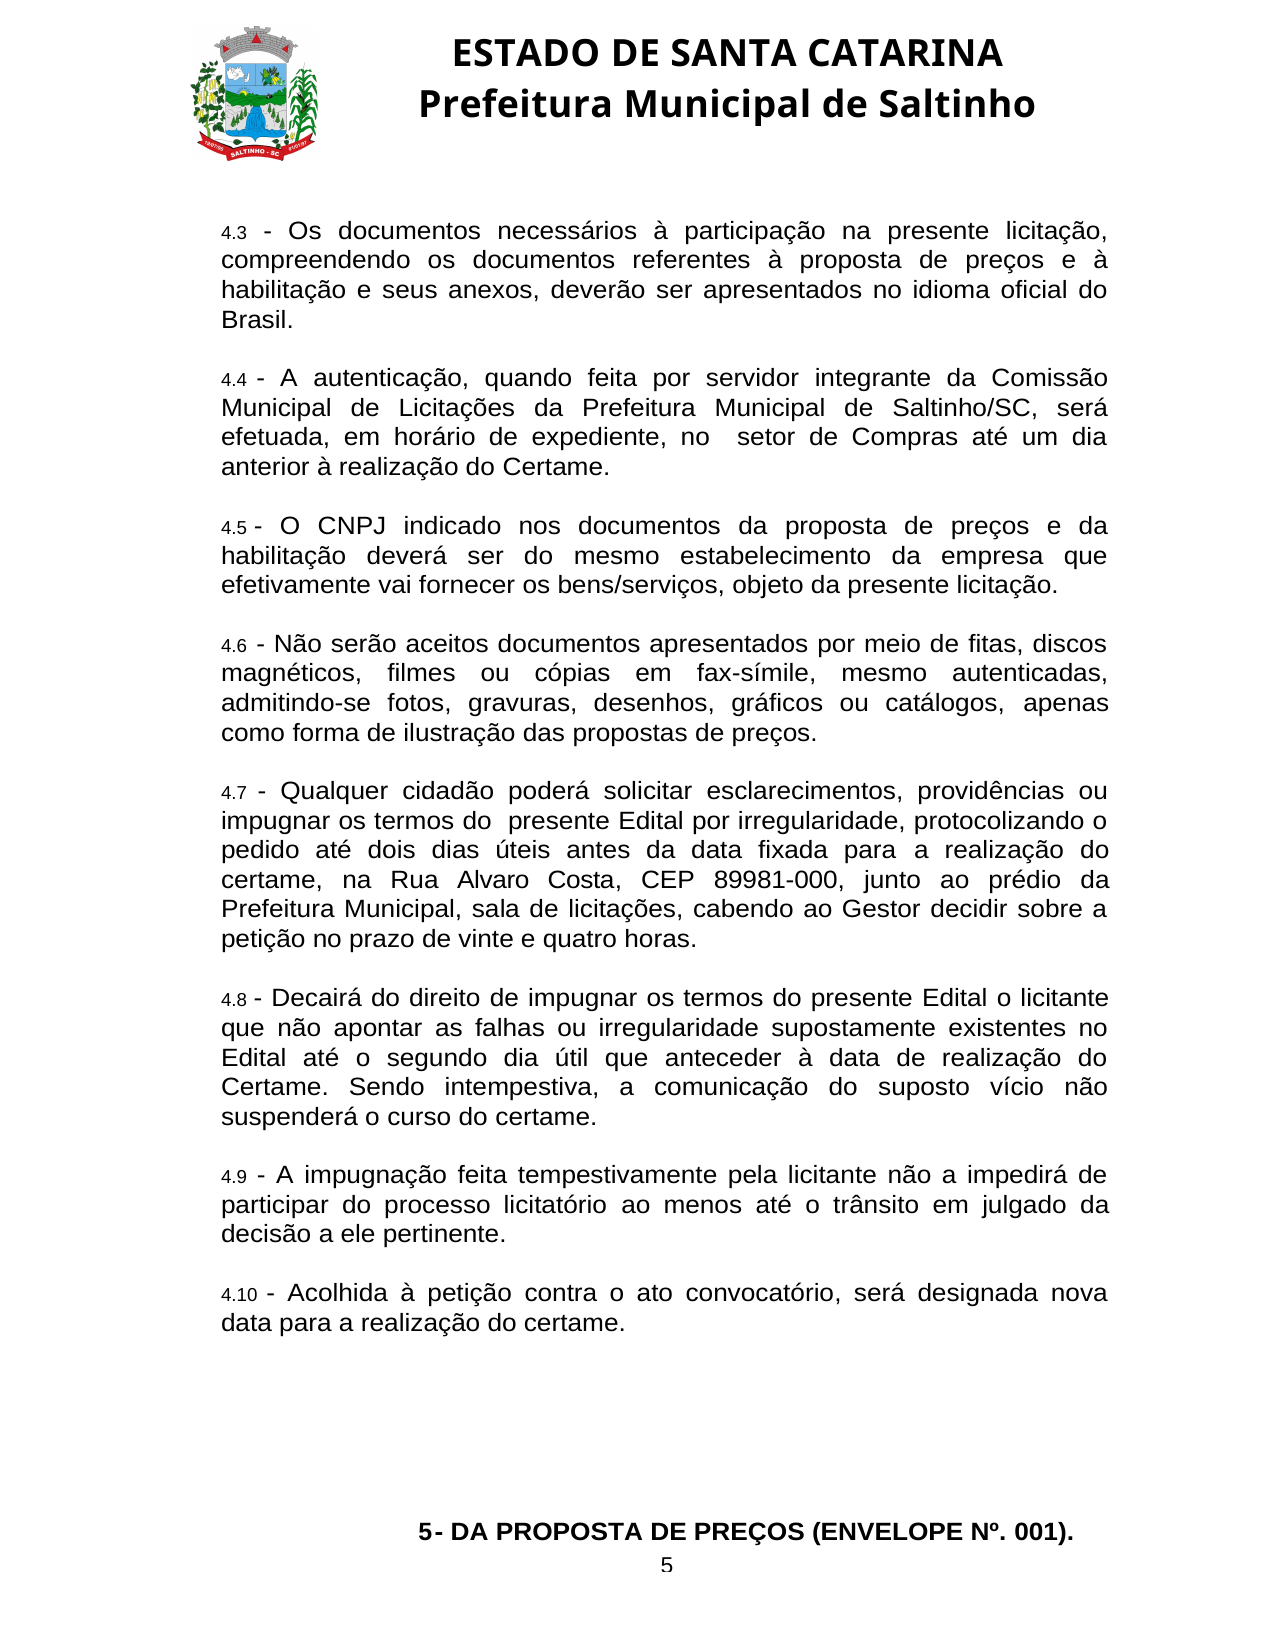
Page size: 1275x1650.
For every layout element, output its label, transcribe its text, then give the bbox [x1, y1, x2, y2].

list - O CNPJ indicado nos documentos da proposta de preços e da habilitação deverá ser do mesmo estabelecimento da empresa que efetivamente vai fornecer os bens/serviços, objeto da presente licitação. [221, 511, 1109, 599]
list - Qualquer cidadão poderá solicitar esclarecimentos, providências ou impugnar os termos do presente Edital por irregularidade, protocolizando o pedido até dois dias úteis antes da data fixada para a realização do certame, na Rua Alvaro Costa, CEP 89981-000, junto ao prédio da Prefeitura Municipal, sala de licitações, cabendo ao Gestor decidir sobre a petição no prazo de vinte e quatro horas. [221, 776, 1109, 953]
subtitle - DA PROPOSTA DE PREÇOS (ENVELOPE Nº. 001). [418, 1517, 1121, 1546]
picture [190, 26, 318, 161]
list - A autenticação, quando feita por servidor integrante da Comissão Municipal de Licitações da Prefeitura Municipal de Saltinho/SC, será efetuada, em horário de expediente, no setor de Compras até um dia anterior à realização do Certame. [221, 363, 1109, 481]
list - Acolhida à petição contra o ato convocatório, será designada nova data para a realização do certame. [221, 1278, 1109, 1337]
list - A impugnação feita tempestivamente pela licitante não a impedirá de participar do processo licitatório ao menos até o trânsito em julgado da decisão a ele pertinente. [221, 1160, 1109, 1248]
list - Os documentos necessários à participação na presente licitação, compreendendo os documentos referentes à proposta de preços e à habilitação e seus anexos, deverão ser apresentados no idioma oficial do Brasil. [221, 216, 1109, 333]
list - Não serão aceitos documentos apresentados por meio de fitas, discos magnéticos, filmes ou cópias em fax-símile, mesmo autenticadas, admitindo-se fotos, gravuras, desenhos, gráficos ou catálogos, apenas como forma de ilustração das propostas de preços. [221, 629, 1109, 746]
list - Decairá do direito de impugnar os termos do presente Edital o licitante que não apontar as falhas ou irregularidade supostamente existentes no Edital até o segundo dia útil que anteceder à data de realização do Certame. Sendo intempestiva, a comunicação do suposto vício não suspenderá o curso do certame. [221, 983, 1109, 1130]
